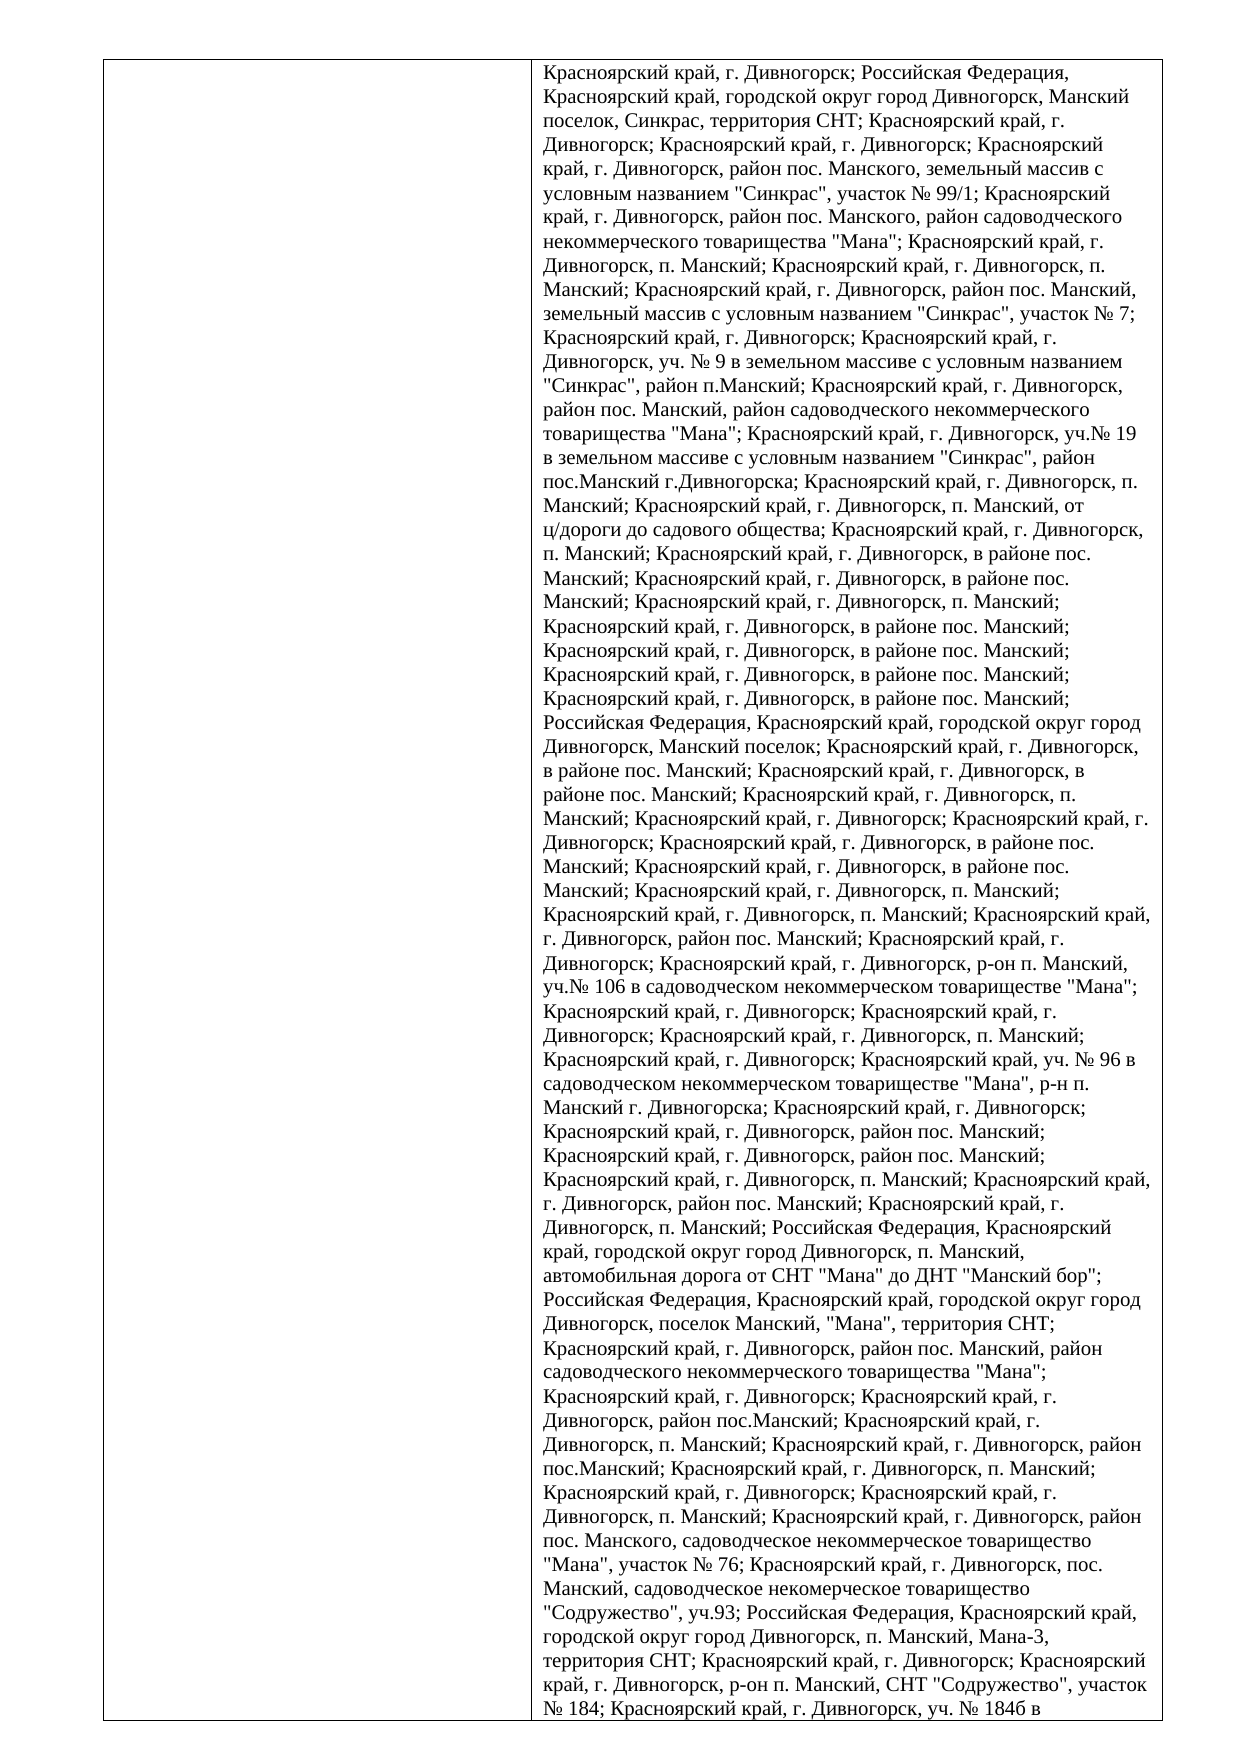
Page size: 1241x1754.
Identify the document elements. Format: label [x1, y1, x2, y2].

table_cell [532, 60, 1162, 1720]
table_cell [104, 60, 531, 1720]
